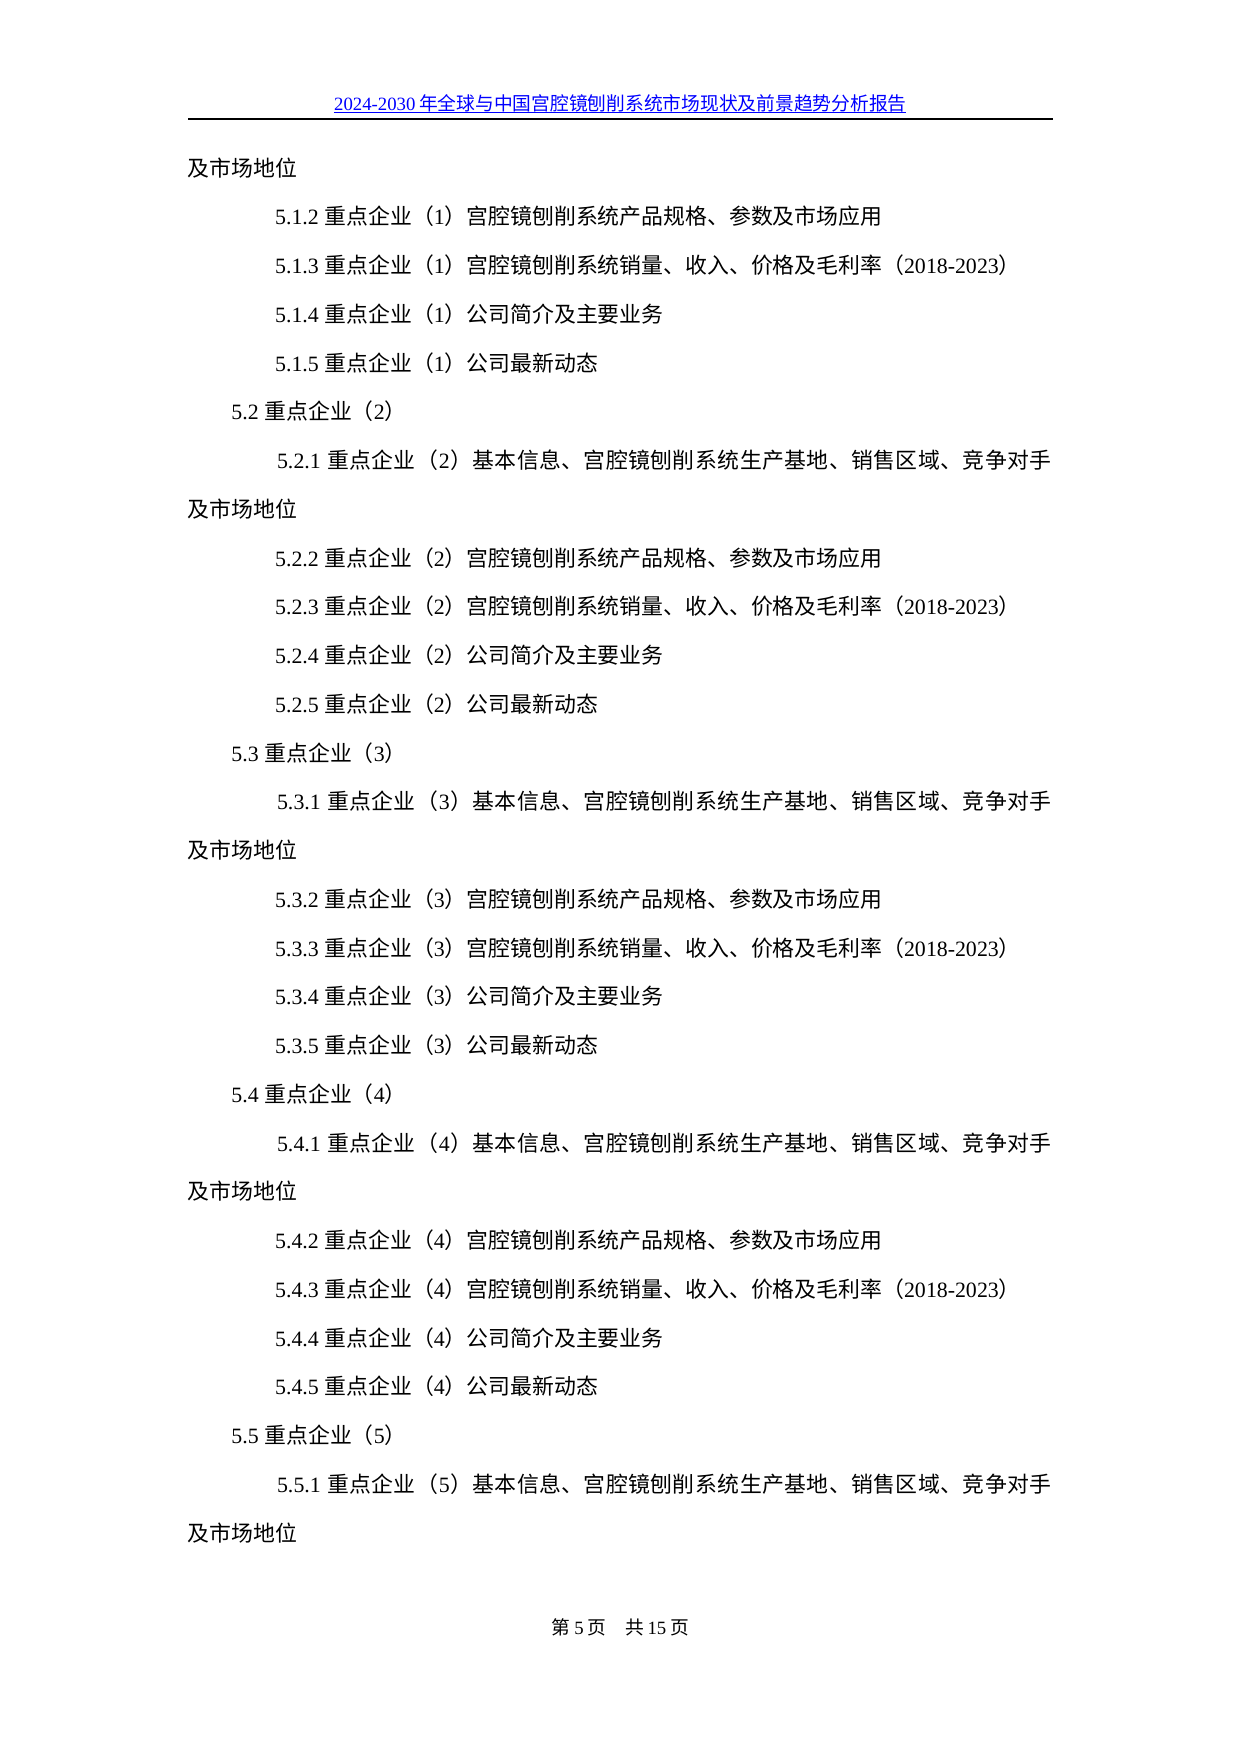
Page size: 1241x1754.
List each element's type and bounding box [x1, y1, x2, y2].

text [187, 150, 1053, 1548]
